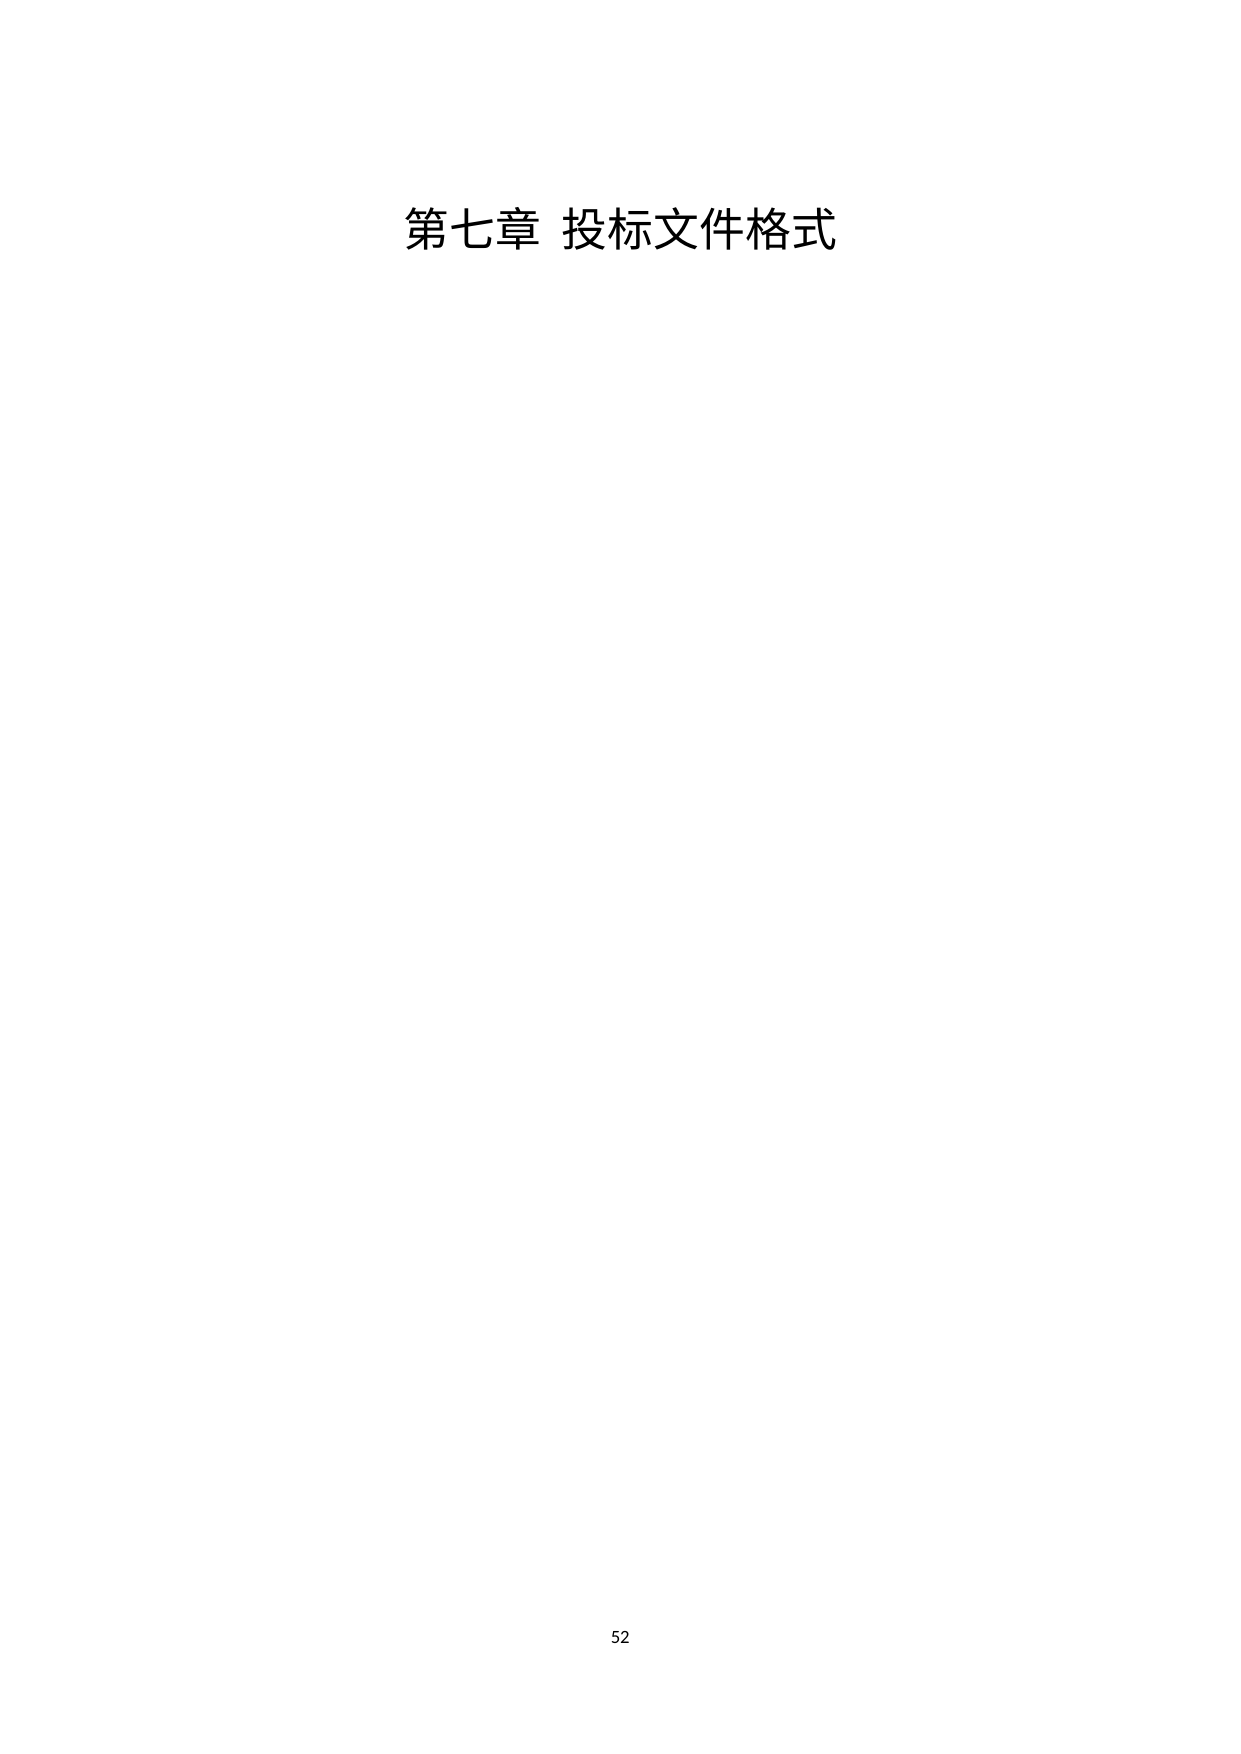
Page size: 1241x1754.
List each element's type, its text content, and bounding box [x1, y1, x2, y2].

subtitle 第七章 投标文件格式 [118, 193, 1122, 260]
